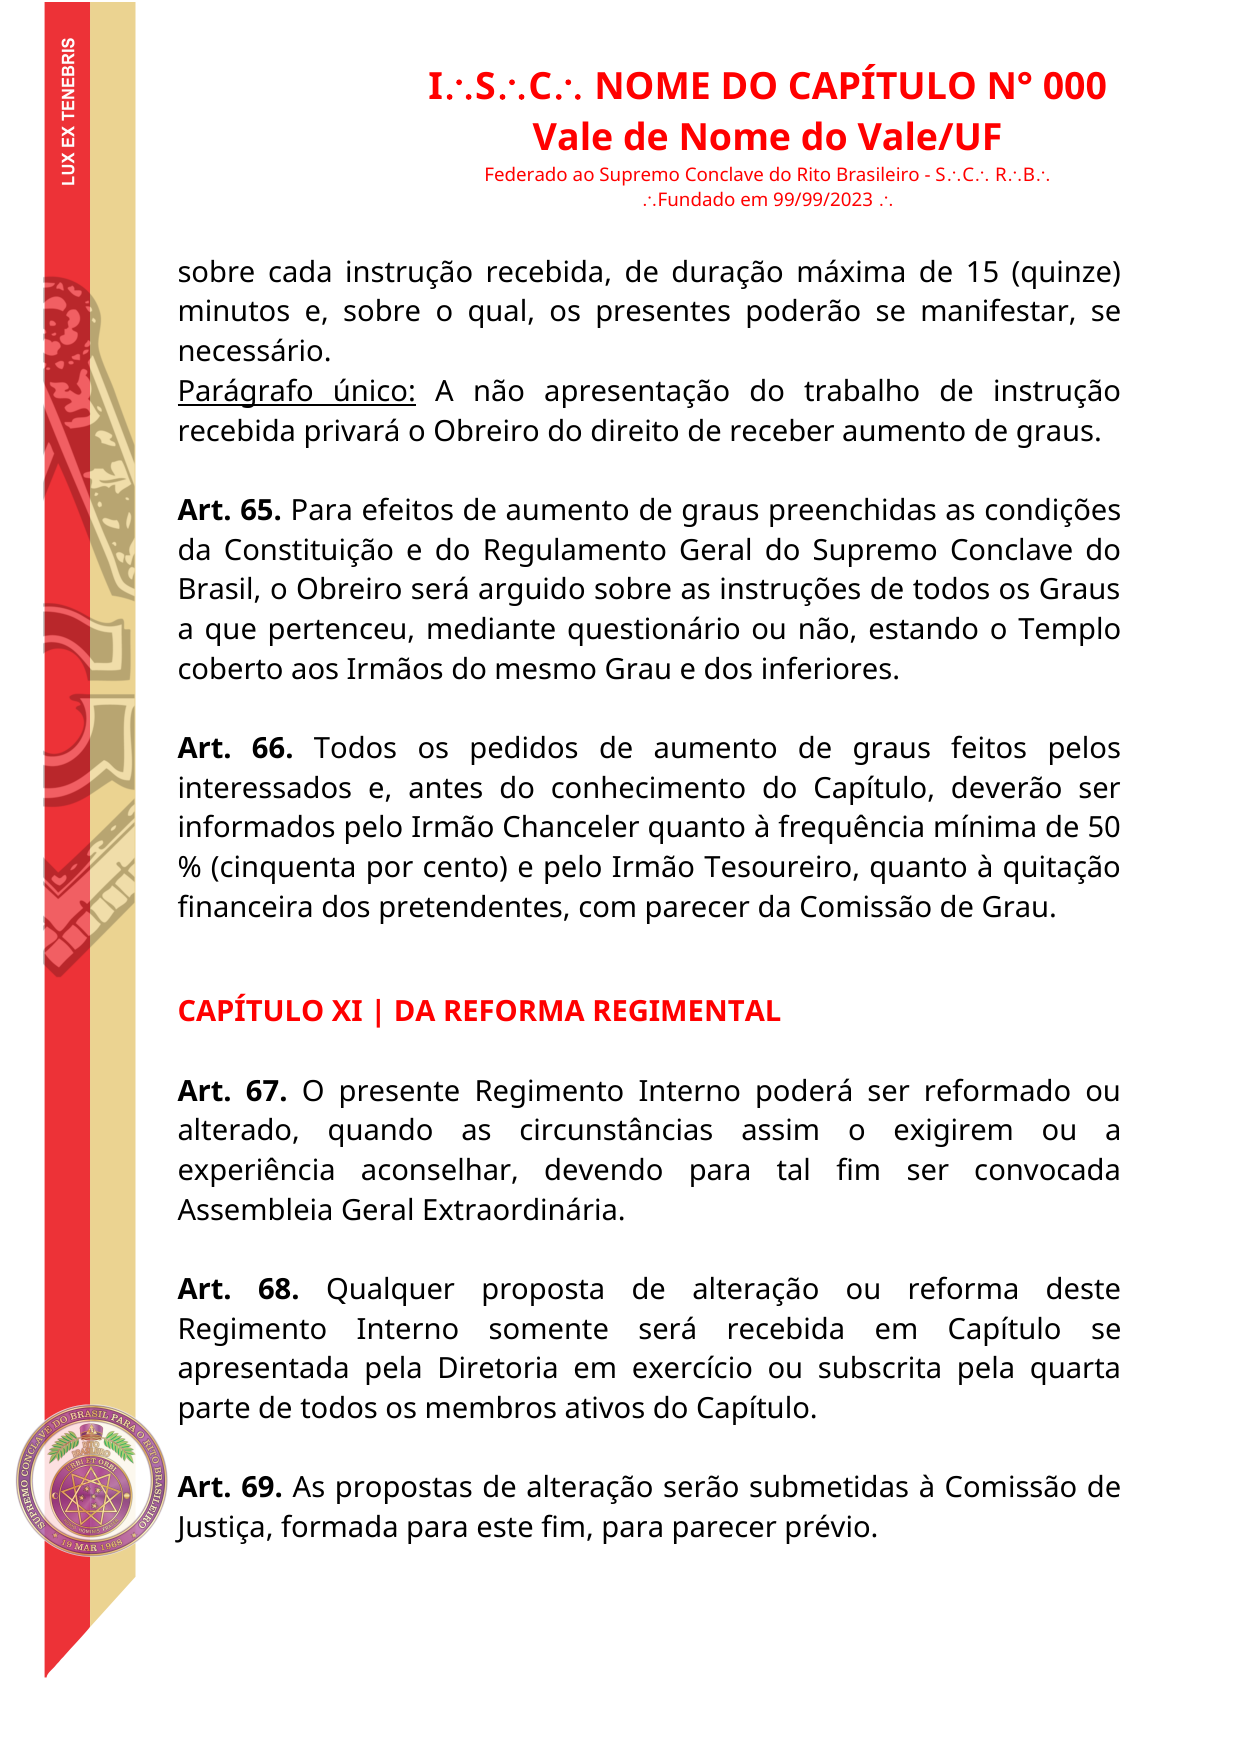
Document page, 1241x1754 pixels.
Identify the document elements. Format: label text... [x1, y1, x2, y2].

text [177, 251, 1122, 370]
text Art. 69. As propostas de alteração serão submetidas à Comissão de Justiça, formada para este fim, para parecer prévio. [177, 1467, 1122, 1546]
picture [0, 2, 1241, 1754]
text Parágrafo único: A não apresentação do trabalho de instrução recebida privará o Obreiro do direito de receber aumento de graus. [177, 370, 1122, 449]
text Art. 65. Para efeitos de aumento de graus preenchidas as condições da Constituição e do Regulamento Geral do Supremo Conclave do Brasil, o Obreiro será arguido sobre as instruções de todos os Graus a que pertenceu, mediante questionário ou não, estando o Templo coberto aos Irmãos do mesmo Grau e dos inferiores. [177, 489, 1122, 688]
text Art. 68. Qualquer proposta de alteração ou reforma deste Regimento Interno somente será recebida em Capítulo se apresentada pela Diretoria em exercício ou subscrita pela quarta parte de todos os membros ativos do Capítulo. [177, 1268, 1122, 1427]
text Art. 67. O presente Regimento Interno poderá ser reformado ou alterado, quando as circunstâncias assim o exigirem ou a experiência aconselhar, devendo para tal fim ser convocada Assembleia Geral Extraordinária. [177, 1070, 1122, 1228]
subtitle CAPÍTULO XI | DA REFORMA REGIMENTAL [177, 990, 1122, 1030]
text Art. 66. Todos os pedidos de aumento de graus feitos pelos interessados e, antes do conhecimento do Capítulo, deverão ser informados pelo Irmão Chanceler quanto à frequência mínima de 50 % (cinquenta por cento) e pelo Irmão Tesoureiro, quanto à quitação financeira dos pretendentes, com parecer da Comissão de Grau. [177, 727, 1122, 926]
